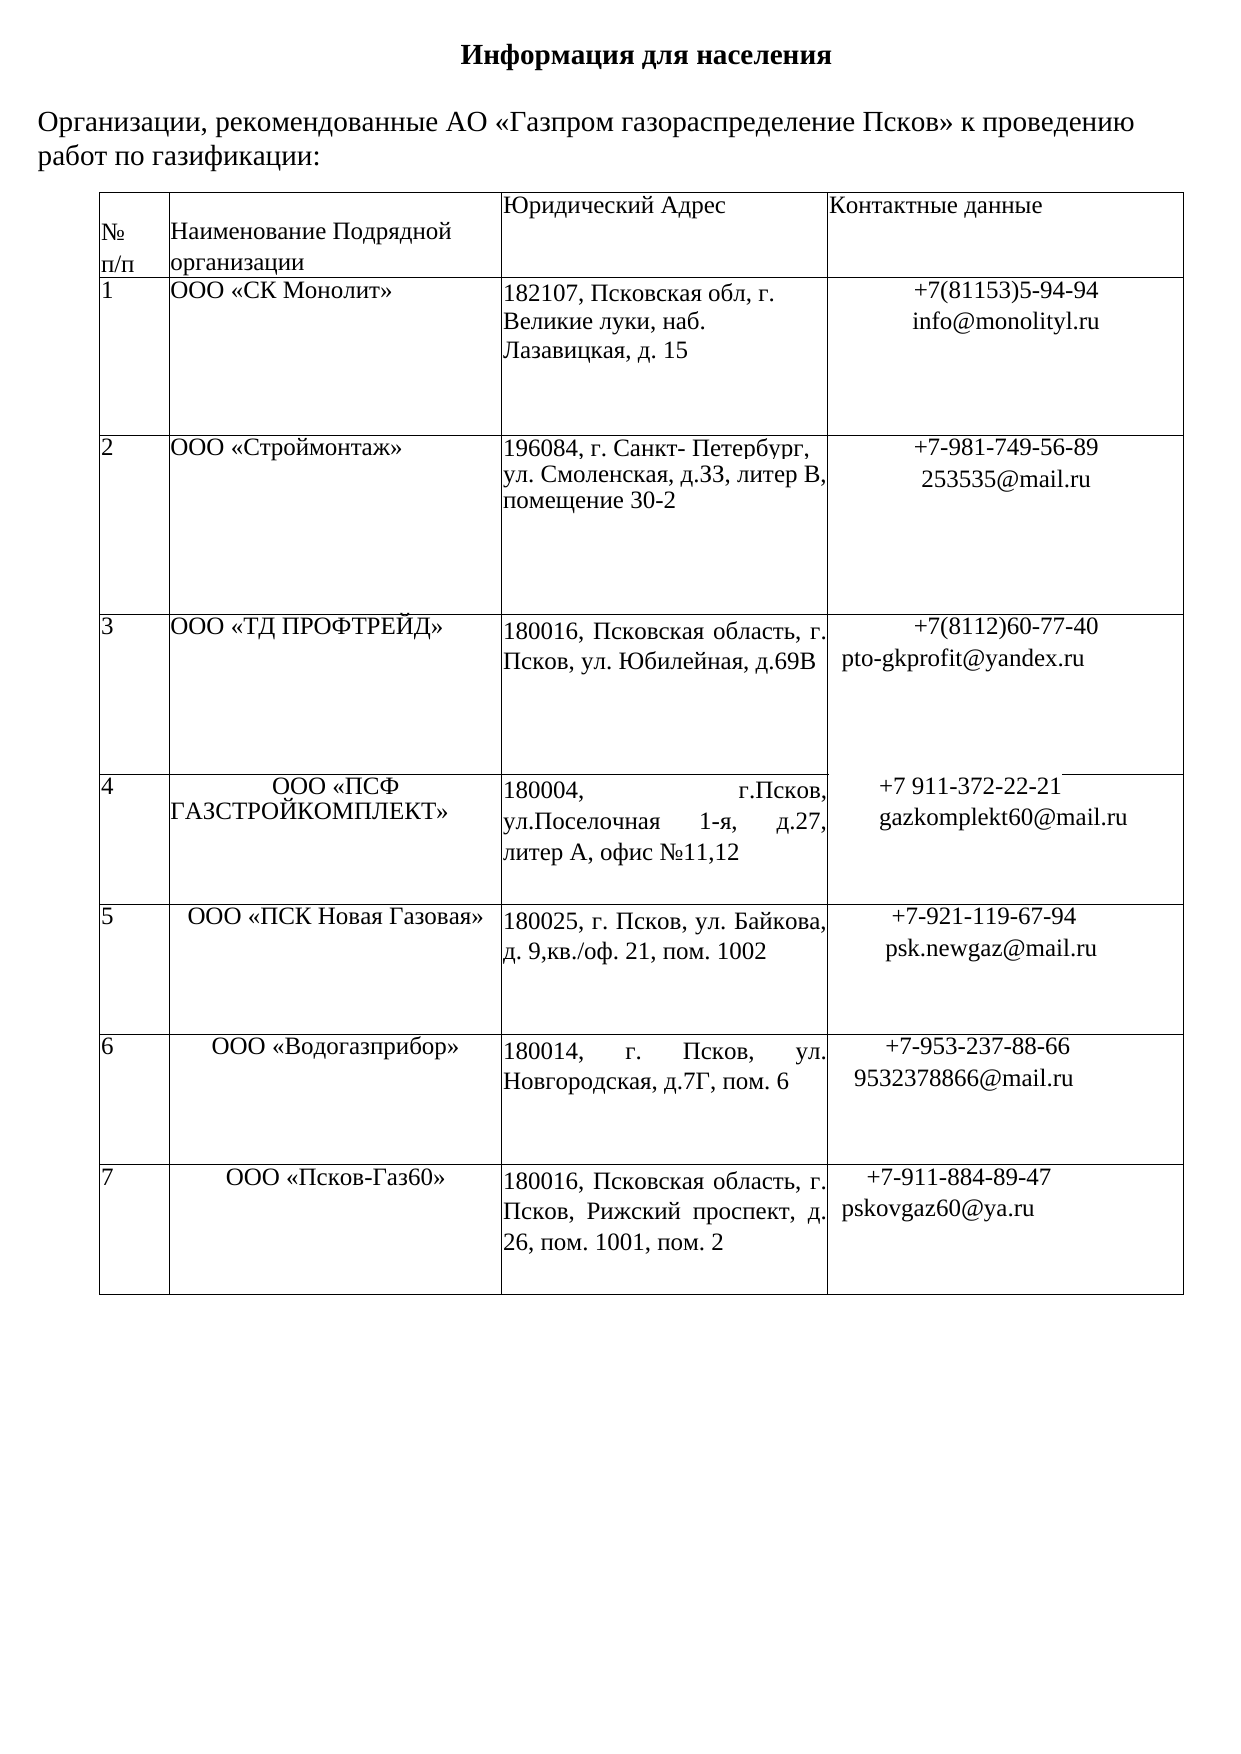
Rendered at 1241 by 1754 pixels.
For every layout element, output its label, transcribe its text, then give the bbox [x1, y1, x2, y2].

table_cell 180016, Псковская область, г. Псков, ул. Юбилейная, д.69В [502, 615, 827, 773]
table_cell 196084, г. Санкт- Петербург, ул. Смоленская, д.ЗЗ, литер В, помещение 30-2 [502, 436, 827, 614]
table_cell +7(8112)60-77-40 pto-gkprofit@yandex.ru [828, 615, 1183, 773]
table_cell +7-921-119-67-94 psk.newgaz@mail.ru [828, 905, 1183, 1034]
table_header Контактные данные [828, 193, 1183, 277]
table_cell +7 911-372-22-21 gazkomplekt60@mail.ru [828, 775, 1183, 904]
table_cell 182107, Псковская обл, г. Великие луки, наб. Лазавицкая, д. 15 [502, 278, 827, 435]
table_cell 7 [100, 1165, 169, 1294]
table_header Юридический Адрес [502, 193, 827, 277]
table_cell 6 [100, 1035, 169, 1164]
table_cell 4 [100, 775, 169, 904]
text Организации, рекомендованные АО «Газпром газораспределение Псков» к проведению работ по газификации: [37, 104, 1203, 172]
table_cell 180025, г. Псков, ул. Байкова, д. 9,кв./оф. 21, пом. 1002 [502, 905, 827, 1034]
table_header Наименование Подрядной организации [170, 193, 501, 277]
table_cell 5 [100, 905, 169, 1034]
table_cell +7-953-237-88-66 9532378866@mail.ru [828, 1035, 1183, 1164]
table_cell ООО «Водогазприбор» [170, 1035, 501, 1164]
table_cell +7-981-749-56-89 253535@mail.ru [828, 436, 1183, 614]
table_cell ООО «Строймонтаж» [170, 436, 501, 614]
table_header № п/п [100, 193, 169, 277]
text Информация для населения [37, 37, 1203, 71]
table_cell +7-911-884-89-47 pskovgaz60@ya.ru [828, 1165, 1183, 1294]
table_cell 1 [100, 278, 169, 435]
table_cell 180014, г. Псков, ул. Новгородская, д.7Г, пом. 6 [502, 1035, 827, 1164]
table_cell 3 [100, 615, 169, 773]
table_cell 180004, г.Псков, ул.Поселочная 1-я, д.27, литер А, офис №11,12 [502, 775, 827, 904]
table_cell ООО «ПСФ ГАЗСТРОЙКОМПЛЕКТ» [170, 775, 501, 904]
table_cell ООО «Псков-Газ60» [170, 1165, 501, 1294]
table_cell 180016, Псковская область, г. Псков, Рижский проспект, д. 26, пом. 1001, пом. 2 [502, 1165, 827, 1294]
table_cell ООО «ПСК Новая Газовая» [170, 905, 501, 1034]
table_cell 2 [100, 436, 169, 614]
table_cell ООО «ТД ПРОФТРЕЙД» [170, 615, 501, 773]
table_cell +7(81153)5-94-94 info@monolityl.ru [828, 278, 1183, 435]
table_cell ООО «СК Монолит» [170, 278, 501, 435]
